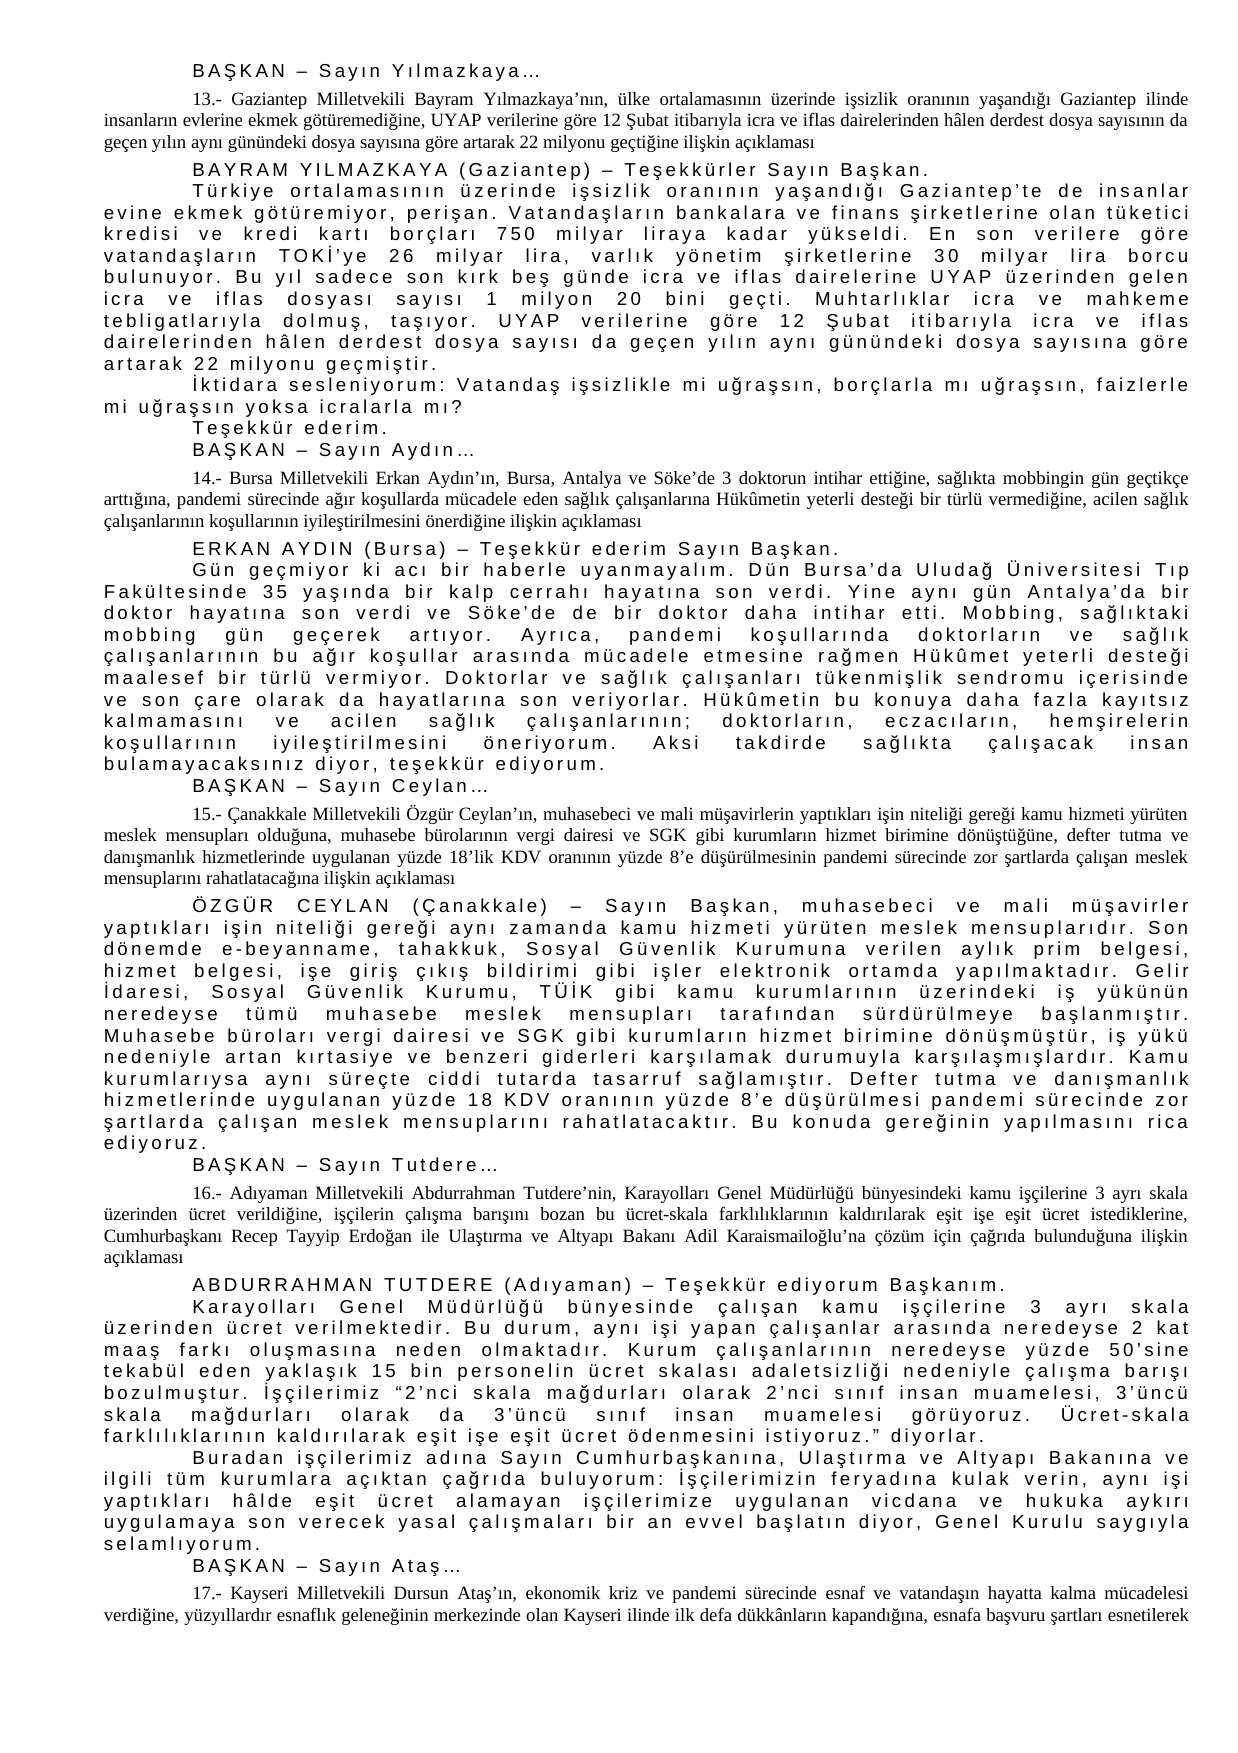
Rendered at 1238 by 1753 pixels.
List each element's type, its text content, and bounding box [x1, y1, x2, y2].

text BAŞKAN – Sayın Tutdere… [103, 1154, 1190, 1175]
text ABDURRAHMAN TUTDERE (Adıyaman) – Teşekkür ediyorum Başkanım. [103, 1274, 1190, 1296]
text Buradan işçilerimiz adına Sayın Cumhurbaşkanına, Ulaştırma ve Altyapı Bakanına ve ilgili tüm kurumlara açıktan çağrıda buluyorum: İşçilerimizin feryadına kulak verin, aynı işi yaptıkları hâlde eşit ücret alamayan işçilerimize uygulanan vicdana ve hukuka aykırı uygulamaya son verecek yasal çalışmaları bir an evvel başlatın diyor, Genel Kurulu saygıyla selamlıyorum. [103, 1447, 1190, 1554]
text 13.- Gaziantep Milletvekili Bayram Yılmazkaya’nın, ülke ortalamasının üzerinde işsizlik oranının yaşandığı Gaziantep ilinde insanların evlerine ekmek götüremediğine, UYAP verilerine göre 12 Şubat itibarıyla icra ve iflas dairelerinden hâlen derdest dosya sayısının da geçen yılın aynı günündeki dosya sayısına göre artarak 22 milyonu geçtiğine ilişkin açıklaması [103, 87, 1190, 152]
text İktidara sesleniyorum: Vatandaş işsizlikle mi uğraşsın, borçlarla mı uğraşsın, faizlerle mi uğraşsın yoksa icralarla mı? [103, 374, 1190, 417]
text Karayolları Genel Müdürlüğü bünyesinde çalışan kamu işçilerine 3 ayrı skala üzerinden ücret verilmektedir. Bu durum, aynı işi yapan çalışanlar arasında neredeyse 2 kat maaş farkı oluşmasına neden olmaktadır. Kurum çalışanlarının neredeyse yüzde 50’sine tekabül eden yaklaşık 15 bin personelin ücret skalası adaletsizliği nedeniyle çalışma barışı bozulmuştur. İşçilerimiz “2’nci skala mağdurları olarak 2’nci sınıf insan muamelesi, 3’üncü skala mağdurları olarak da 3’üncü sınıf insan muamelesi görüyoruz. Ücret-skala farklılıklarının kaldırılarak eşit işe eşit ücret ödenmesini istiyoruz.” diyorlar. [103, 1296, 1190, 1447]
text Türkiye ortalamasının üzerinde işsizlik oranının yaşandığı Gaziantep’te de insanlar evine ekmek götüremiyor, perişan. Vatandaşların bankalara ve finans şirketlerine olan tüketici kredisi ve kredi kartı borçları 750 milyar liraya kadar yükseldi. En son verilere göre vatandaşların TOKİ’ye 26 milyar lira, varlık yönetim şirketlerine 30 milyar lira borcu bulunuyor. Bu yıl sadece son kırk beş günde icra ve iflas dairelerine UYAP üzerinden gelen icra ve iflas dosyası sayısı 1 milyon 20 bini geçti. Muhtarlıklar icra ve mahkeme tebligatlarıyla dolmuş, taşıyor. UYAP verilerine göre 12 Şubat itibarıyla icra ve iflas dairelerinden hâlen derdest dosya sayısı da geçen yılın aynı günündeki dosya sayısına göre artarak 22 milyonu geçmiştir. [103, 180, 1190, 374]
text BAYRAM YILMAZKAYA (Gaziantep) – Teşekkürler Sayın Başkan. [103, 158, 1190, 180]
text Teşekkür ederim. [103, 417, 1190, 439]
text 15.- Çanakkale Milletvekili Özgür Ceylan’ın, muhasebeci ve mali müşavirlerin yaptıkları işin niteliği gereği kamu hizmeti yürüten meslek mensupları olduğuna, muhasebe bürolarının vergi dairesi ve SGK gibi kurumların hizmet birimine dönüştüğüne, defter tutma ve danışmanlık hizmetlerinde uygulanan yüzde 18’lik KDV oranının yüzde 8’e düşürülmesinin pandemi sürecinde zor şartlarda çalışan meslek mensuplarını rahatlatacağına ilişkin açıklaması [103, 802, 1190, 889]
text BAŞKAN – Sayın Ceylan… [103, 775, 1190, 796]
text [103, 1582, 1190, 1625]
text Gün geçmiyor ki acı bir haberle uyanmayalım. Dün Bursa’da Uludağ Üniversitesi Tıp Fakültesinde 35 yaşında bir kalp cerrahı hayatına son verdi. Yine aynı gün Antalya’da bir doktor hayatına son verdi ve Söke’de de bir doktor daha intihar etti. Mobbing, sağlıktaki mobbing gün geçerek artıyor. Ayrıca, pandemi koşullarında doktorların ve sağlık çalışanlarının bu ağır koşullar arasında mücadele etmesine rağmen Hükûmet yeterli desteği maalesef bir türlü vermiyor. Doktorlar ve sağlık çalışanları tükenmişlik sendromu içerisinde ve son çare olarak da hayatlarına son veriyorlar. Hükûmetin bu konuya daha fazla kayıtsız kalmamasını ve acilen sağlık çalışanlarının; doktorların, eczacıların, hemşirelerin koşullarının iyileştirilmesini öneriyorum. Aksi takdirde sağlıkta çalışacak insan bulamayacaksınız diyor, teşekkür ediyorum. [103, 559, 1190, 775]
text ERKAN AYDIN (Bursa) – Teşekkür ederim Sayın Başkan. [103, 537, 1190, 559]
text 16.- Adıyaman Milletvekili Abdurrahman Tutdere’nin, Karayolları Genel Müdürlüğü bünyesindeki kamu işçilerine 3 ayrı skala üzerinden ücret verildiğine, işçilerin çalışma barışını bozan bu ücret-skala farklılıklarının kaldırılarak eşit işe eşit ücret istediklerine, Cumhurbaşkanı Recep Tayyip Erdoğan ile Ulaştırma ve Altyapı Bakanı Adil Karaismailoğlu’na çözüm için çağrıda bulunduğuna ilişkin açıklaması [103, 1182, 1190, 1268]
text ÖZGÜR CEYLAN (Çanakkale) – Sayın Başkan, muhasebeci ve mali müşavirler yaptıkları işin niteliği gereği aynı zamanda kamu hizmeti yürüten meslek mensuplarıdır. Son dönemde e-beyanname, tahakkuk, Sosyal Güvenlik Kurumuna verilen aylık prim belgesi, hizmet belgesi, işe giriş çıkış bildirimi gibi işler elektronik ortamda yapılmaktadır. Gelir İdaresi, Sosyal Güvenlik Kurumu, TÜİK gibi kamu kurumlarının üzerindeki iş yükünün neredeyse tümü muhasebe meslek mensupları tarafından sürdürülmeye başlanmıştır. Muhasebe büroları vergi dairesi ve SGK gibi kurumların hizmet birimine dönüşmüştür, iş yükü nedeniyle artan kırtasiye ve benzeri giderleri karşılamak durumuyla karşılaşmışlardır. Kamu kurumlarıysa aynı süreçte ciddi tutarda tasarruf sağlamıştır. Defter tutma ve danışmanlık hizmetlerinde uygulanan yüzde 18 KDV oranının yüzde 8’e düşürülmesi pandemi sürecinde zor şartlarda çalışan meslek mensuplarını rahatlatacaktır. Bu konuda gereğinin yapılmasını rica ediyoruz. [103, 895, 1190, 1154]
text BAŞKAN – Sayın Ataş… [103, 1554, 1190, 1576]
text BAŞKAN – Sayın Yılmazkaya… [103, 60, 1190, 81]
text BAŞKAN – Sayın Aydın… [103, 439, 1190, 460]
text 14.- Bursa Milletvekili Erkan Aydın’ın, Bursa, Antalya ve Söke’de 3 doktorun intihar ettiğine, sağlıkta mobbingin gün geçtikçe arttığına, pandemi sürecinde ağır koşullarda mücadele eden sağlık çalışanlarına Hükûmetin yeterli desteği bir türlü vermediğine, acilen sağlık çalışanlarının koşullarının iyileştirilmesini önerdiğine ilişkin açıklaması [103, 467, 1190, 531]
